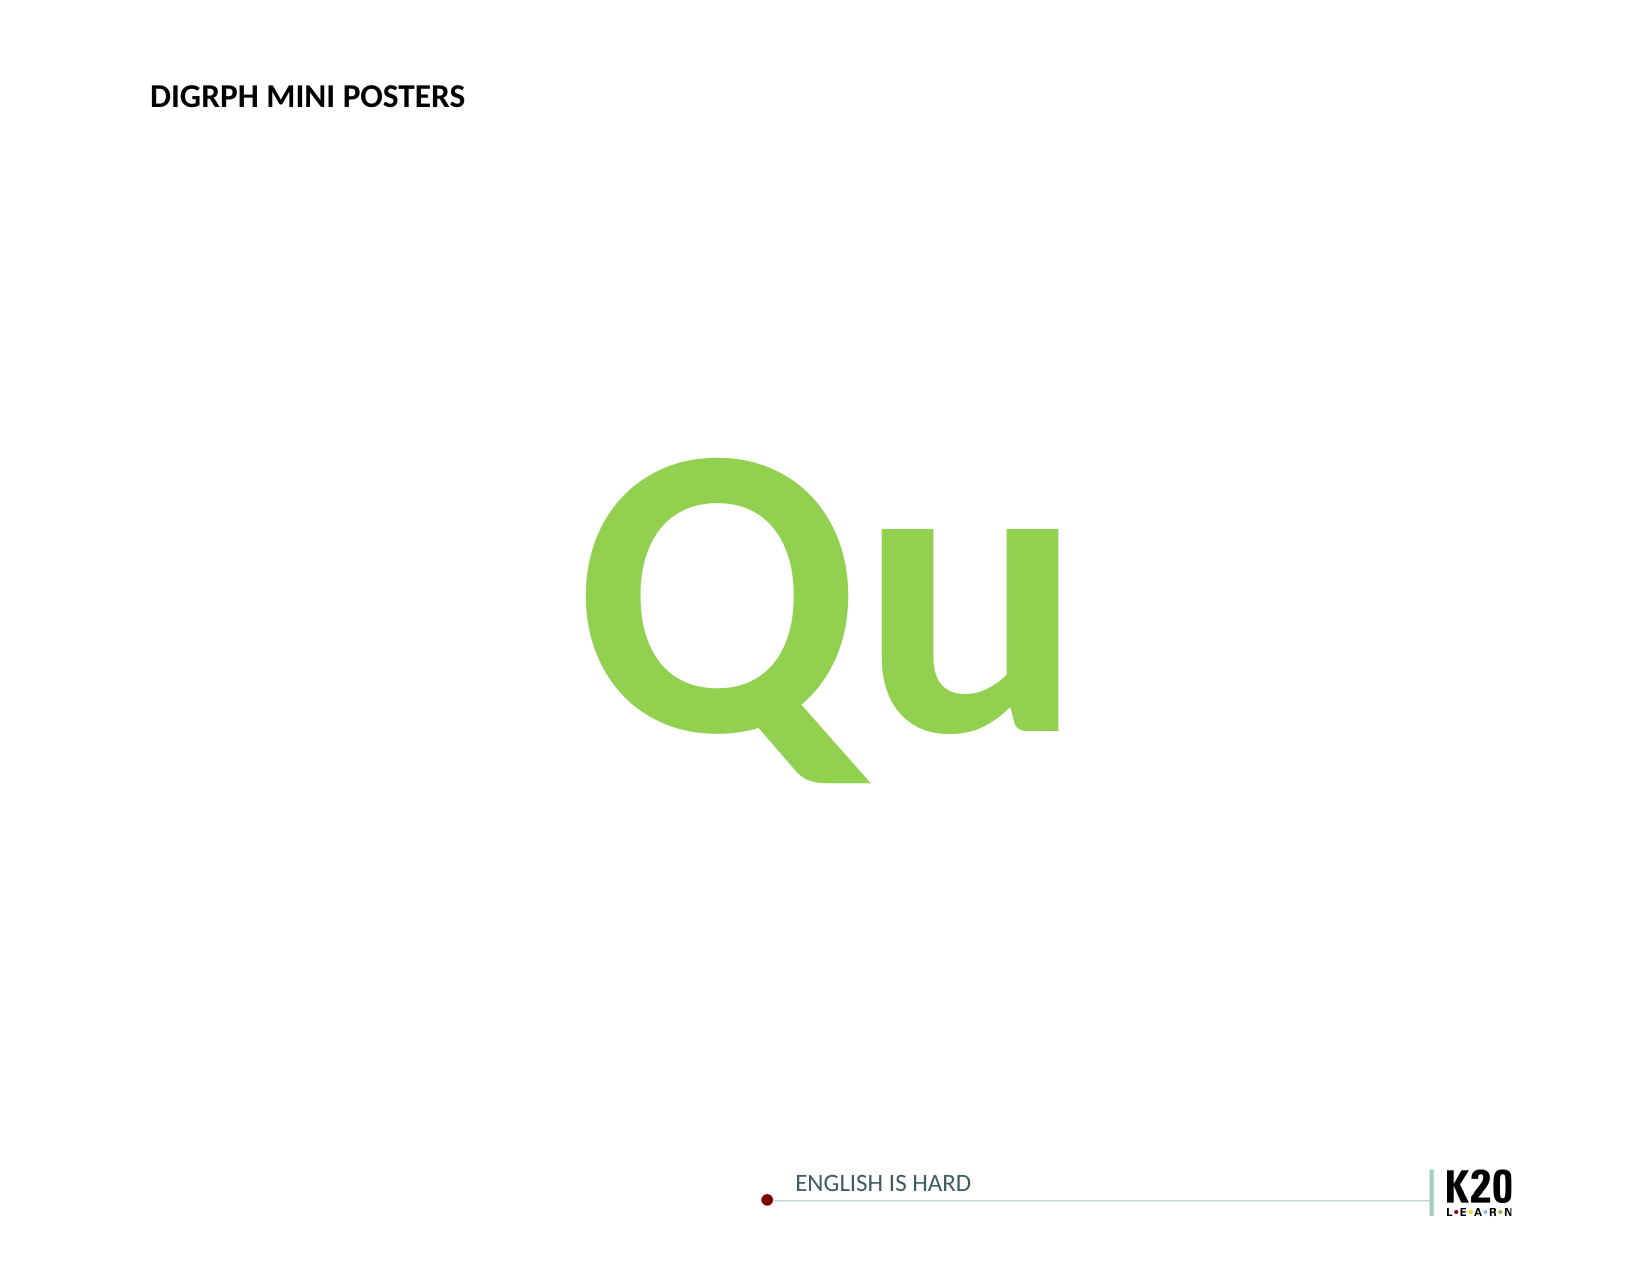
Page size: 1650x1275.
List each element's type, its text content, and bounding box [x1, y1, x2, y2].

picture [761, 1167, 1512, 1219]
table_cell Qu [150, 150, 1508, 1008]
